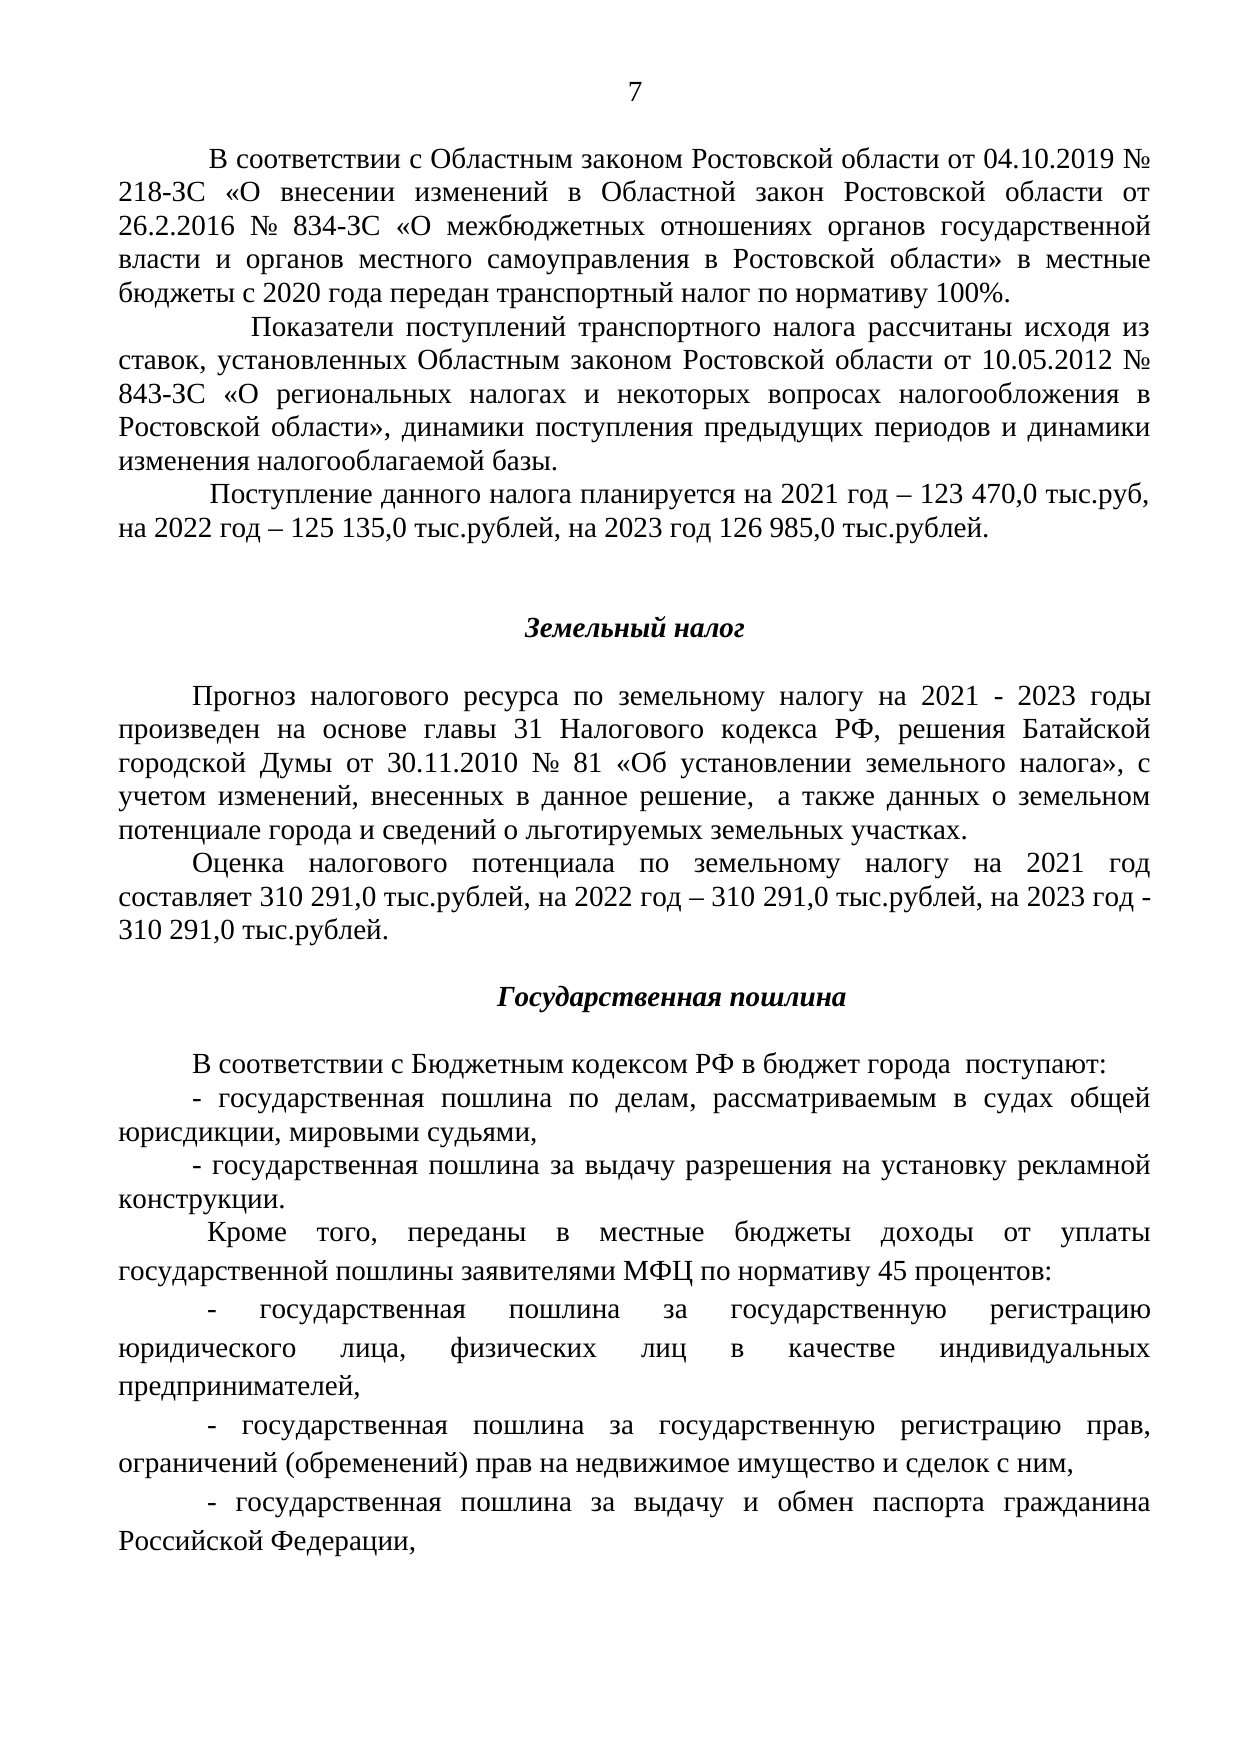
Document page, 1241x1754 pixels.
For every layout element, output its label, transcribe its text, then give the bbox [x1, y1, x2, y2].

text Прогноз налогового ресурса по земельному налогу на 2021 - 2023 годы произведен на основе главы 31 Налогового кодекса РФ, решения Батайской городской Думы от 30.11.2010 № 81 «Об установлении земельного налога», с учетом изменений, внесенных в данное решение, а также данных о земельном потенциале города и сведений о льготируемых земельных участках. [118, 678, 1152, 845]
text Государственная пошлина [118, 979, 1152, 1013]
text Поступление данного налога планируется на 2021 год – 123 470,0 тыс.руб, на 2022 год – 125 135,0 тыс.рублей, на 2023 год 126 985,0 тыс.рублей. [118, 476, 1152, 543]
text Земельный налог [118, 611, 1152, 644]
list - государственная пошлина за выдачу и обмен паспорта гражданина Российской Федерации, [118, 1484, 1152, 1556]
text Оценка налогового потенциала по земельному налогу на 2021 год составляет 310 291,0 тыс.рублей, на 2022 год – 310 291,0 тыс.рублей, на 2023 год - 310 291,0 тыс.рублей. [118, 845, 1152, 946]
text В соответствии с Бюджетным кодексом РФ в бюджет города поступают: [118, 1047, 1152, 1080]
list - государственная пошлина за государственную регистрацию юридического лица, физических лиц в качестве индивидуальных предпринимателей, [118, 1291, 1152, 1402]
text - государственная пошлина за выдачу разрешения на установку рекламной конструкции. [118, 1147, 1152, 1214]
text Показатели поступлений транспортного налога рассчитаны исходя из ставок, установленных Областным законом Ростовской области от 10.05.2012 № 843-ЗС «О региональных налогах и некоторых вопросах налогообложения в Ростовской области», динамики поступления предыдущих периодов и динамики изменения налогооблагаемой базы. [118, 309, 1152, 476]
text В соответствии с Областным законом Ростовской области от 04.10.2019 № 218-ЗС «О внесении изменений в Областной закон Ростовской области от 26.2.2016 № 834-ЗС «О межбюджетных отношениях органов государственной власти и органов местного самоуправления в Ростовской области» в местные бюджеты с 2020 года передан транспортный налог по нормативу 100%. [118, 141, 1152, 309]
text - государственная пошлина по делам, рассматриваемым в судах общей юрисдикции, мировыми судьями, [118, 1080, 1152, 1147]
list - государственная пошлина за государственную регистрацию прав, ограничений (обременений) прав на недвижимое имущество и сделок с ним, [118, 1407, 1152, 1479]
list Кроме того, переданы в местные бюджеты доходы от уплаты государственной пошлины заявителями МФЦ по нормативу 45 процентов: [118, 1214, 1152, 1286]
